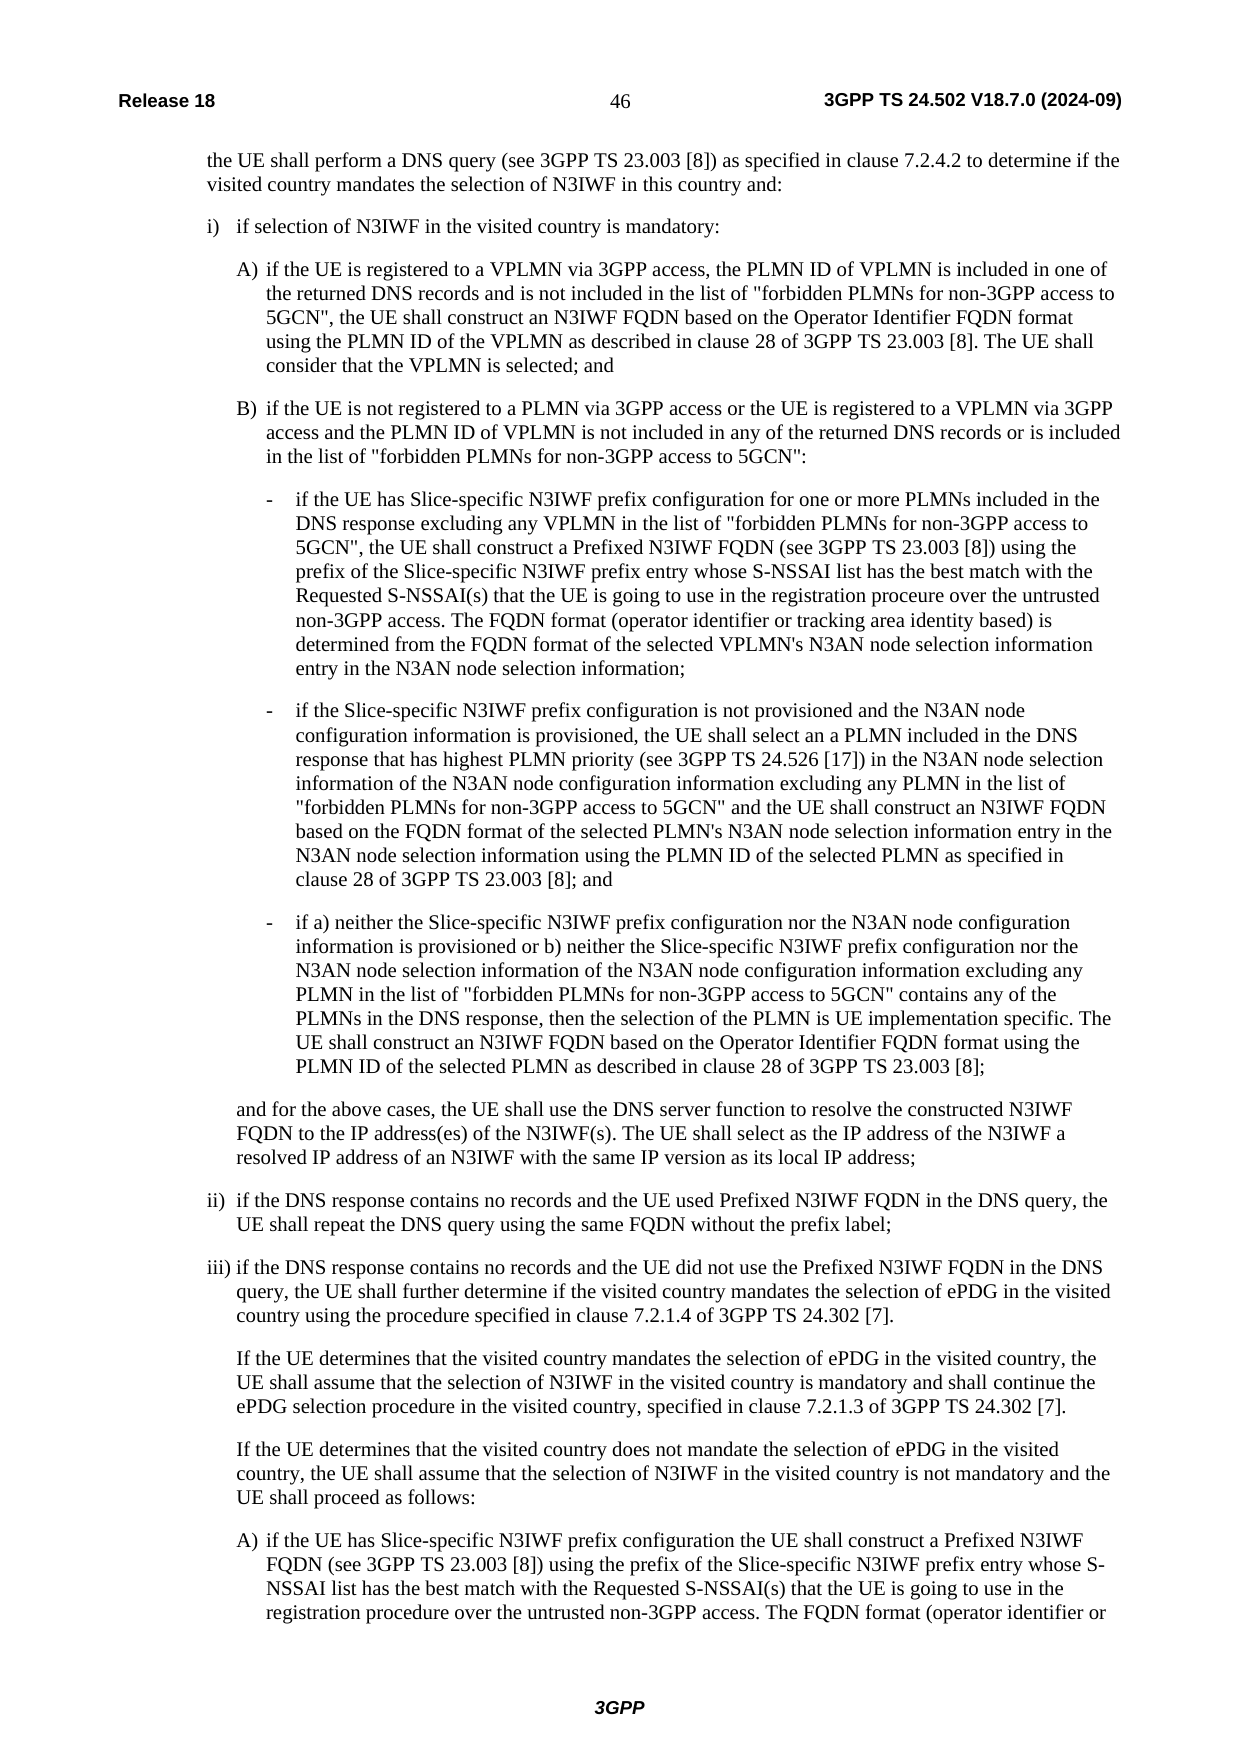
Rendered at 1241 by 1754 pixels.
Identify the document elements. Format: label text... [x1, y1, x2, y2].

text A) if the UE is registered to a VPLMN via 3GPP access, the PLMN ID of VPLMN is included in one of the returned DNS records and is not included in the list of "forbidden PLMNs for non-3GPP access to 5GCN", the UE shall construct an N3IWF FQDN based on the Operator Identifier FQDN format using the PLMN ID of the VPLMN as described in clause 28 of 3GPP TS 23.003 [8]. The UE shall consider that the VPLMN is selected; and [236, 257, 1122, 377]
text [236, 1527, 1122, 1624]
text If the UE determines that the visited country does not mandate the selection of ePDG in the visited country, the UE shall assume that the selection of N3IWF in the visited country is not mandatory and the UE shall proceed as follows: [207, 1437, 1122, 1509]
text - if the UE has Slice-specific N3IWF prefix configuration for one or more PLMNs included in the DNS response excluding any VPLMN in the list of "forbidden PLMNs for non-3GPP access to 5GCN", the UE shall construct a Prefixed N3IWF FQDN (see 3GPP TS 23.003 [8]) using the prefix of the Slice-specific N3IWF prefix entry whose S-NSSAI list has the best match with the Requested S-NSSAI(s) that the UE is going to use in the registration proceure over the untrusted non-3GPP access. The FQDN format (operator identifier or tracking area identity based) is determined from the FQDN format of the selected VPLMN's N3AN node selection information entry in the N3AN node selection information; [266, 487, 1122, 680]
text If the UE determines that the visited country mandates the selection of ePDG in the visited country, the UE shall assume that the selection of N3IWF in the visited country is mandatory and shall continue the ePDG selection procedure in the visited country, specified in clause 7.2.1.3 of 3GPP TS 24.302 [7]. [207, 1346, 1122, 1418]
text ii) if the DNS response contains no records and the UE used Prefixed N3IWF FQDN in the DNS query, the UE shall repeat the DNS query using the same FQDN without the prefix label; [207, 1188, 1122, 1236]
text iii) if the DNS response contains no records and the UE did not use the Prefixed N3IWF FQDN in the DNS query, the UE shall further determine if the visited country mandates the selection of ePDG in the visited country using the procedure specified in clause 7.2.1.4 of 3GPP TS 24.302 [7]. [207, 1255, 1122, 1327]
text the UE shall perform a DNS query (see 3GPP TS 23.003 [8]) as specified in clause 7.2.4.2 to determine if the visited country mandates the selection of N3IWF in this country and: [177, 147, 1122, 196]
text - if a) neither the Slice-specific N3IWF prefix configuration nor the N3AN node configuration information is provisioned or b) neither the Slice-specific N3IWF prefix configuration nor the N3AN node selection information of the N3AN node configuration information excluding any PLMN in the list of "forbidden PLMNs for non-3GPP access to 5GCN" contains any of the PLMNs in the DNS response, then the selection of the PLMN is UE implementation specific. The UE shall construct an N3IWF FQDN based on the Operator Identifier FQDN format using the PLMN ID of the selected PLMN as described in clause 28 of 3GPP TS 23.003 [8]; [266, 910, 1122, 1078]
text and for the above cases, the UE shall use the DNS server function to resolve the constructed N3IWF FQDN to the IP address(es) of the N3IWF(s). The UE shall select as the IP address of the N3IWF a resolved IP address of an N3IWF with the same IP version as its local IP address; [207, 1097, 1122, 1169]
text i) if selection of N3IWF in the visited country is mandatory: [207, 214, 1122, 238]
text B) if the UE is not registered to a PLMN via 3GPP access or the UE is registered to a VPLMN via 3GPP access and the PLMN ID of VPLMN is not included in any of the returned DNS records or is included in the list of "forbidden PLMNs for non-3GPP access to 5GCN": [236, 396, 1122, 468]
text - if the Slice-specific N3IWF prefix configuration is not provisioned and the N3AN node configuration information is provisioned, the UE shall select an a PLMN included in the DNS response that has highest PLMN priority (see 3GPP TS 24.526 [17]) in the N3AN node selection information of the N3AN node configuration information excluding any PLMN in the list of "forbidden PLMNs for non-3GPP access to 5GCN" and the UE shall construct an N3IWF FQDN based on the FQDN format of the selected PLMN's N3AN node selection information entry in the N3AN node selection information using the PLMN ID of the selected PLMN as specified in clause 28 of 3GPP TS 23.003 [8]; and [266, 698, 1122, 891]
